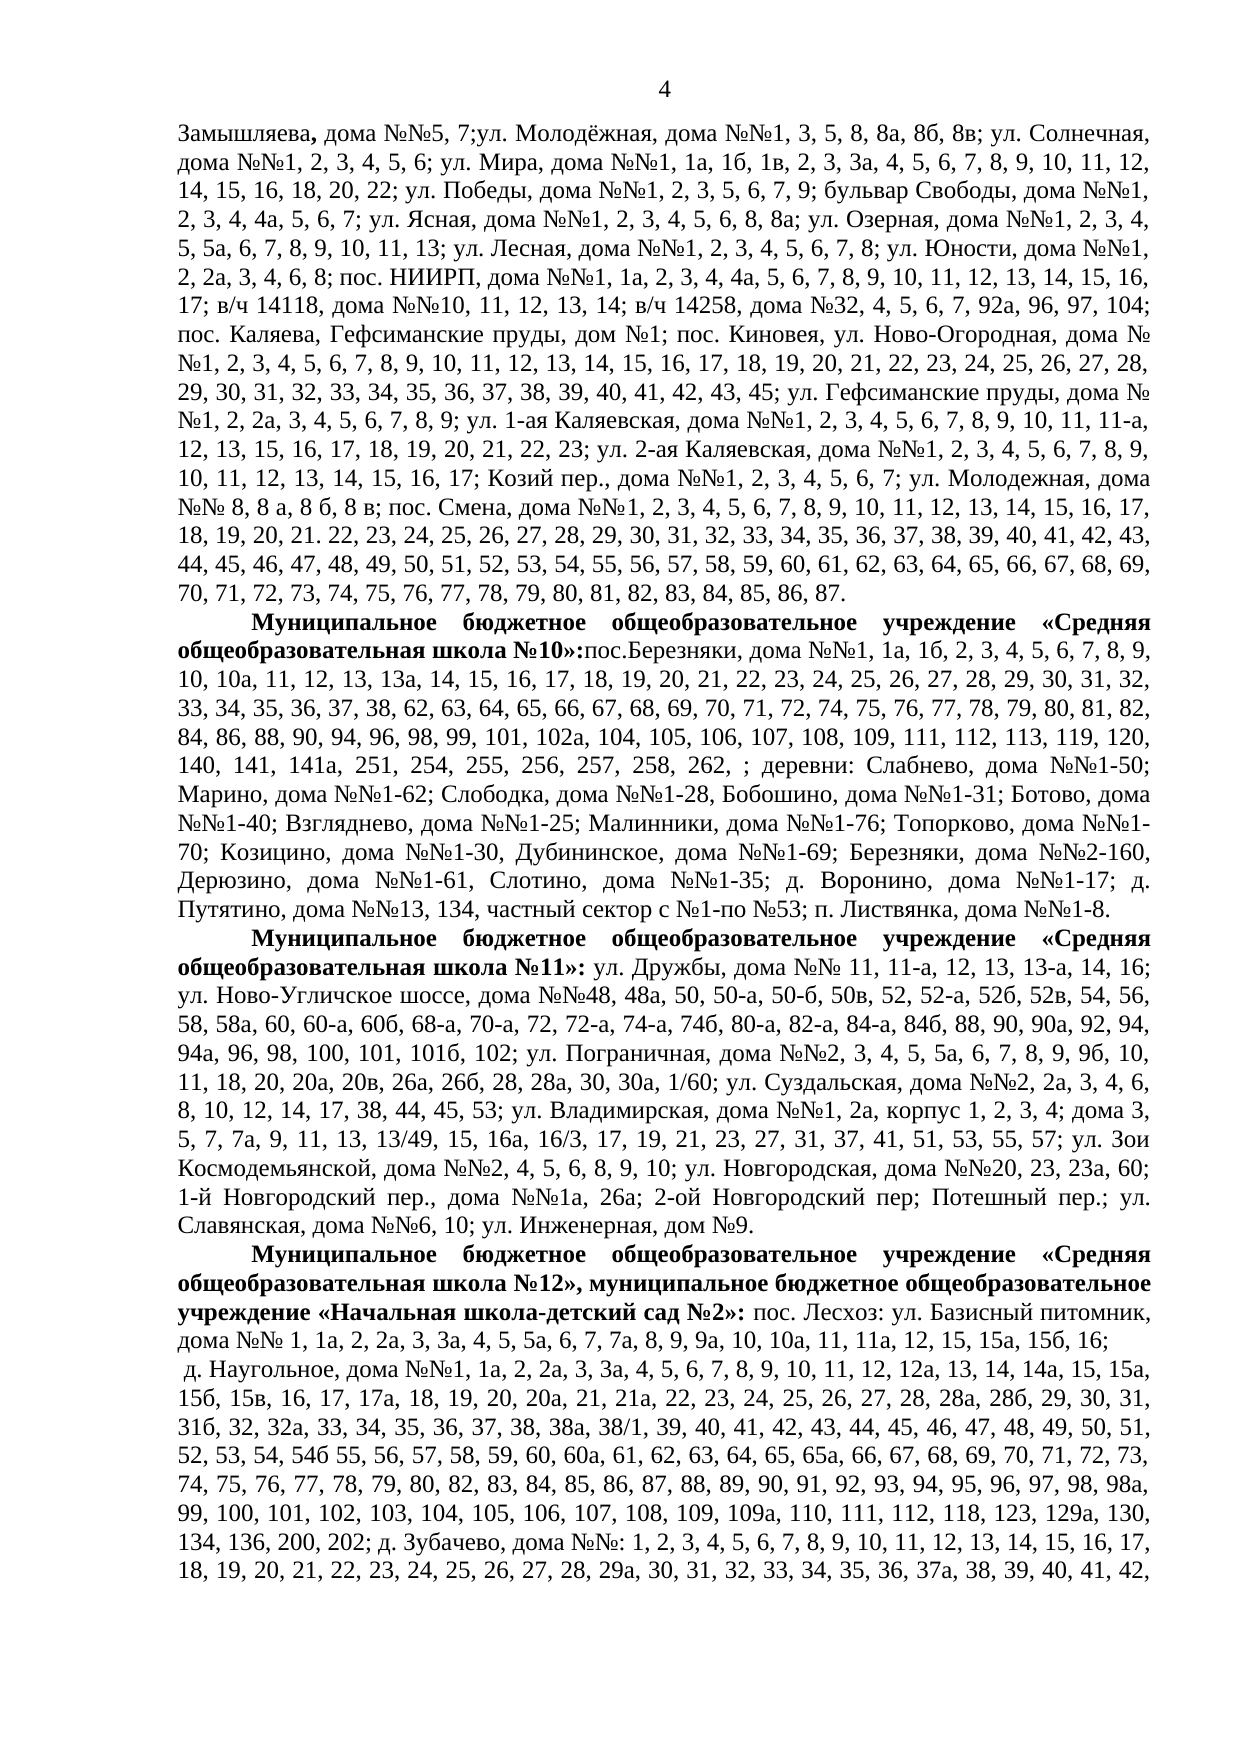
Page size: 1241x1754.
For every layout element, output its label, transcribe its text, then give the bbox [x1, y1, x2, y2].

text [177, 1354, 1152, 1584]
text Муниципальное бюджетное общеобразовательное учреждение «Средняя общеобразовательная школа №12», муниципальное бюджетное общеобразовательное учреждение «Начальная школа-детский сад №2»: пос. Лесхоз: ул. Базисный питомник, дома №№ 1, 1а, 2, 2а, 3, 3а, 4, 5, 5а, 6, 7, 7а, 8, 9, 9а, 10, 10а, 11, 11а, 12, 15, 15а, 15б, 16; [177, 1239, 1152, 1354]
text Муниципальное бюджетное общеобразовательное учреждение «Средняя общеобразовательная школа №10»:пос.Березняки, дома №№1, 1а, 1б, 2, 3, 4, 5, 6, 7, 8, 9, 10, 10а, 11, 12, 13, 13а, 14, 15, 16, 17, 18, 19, 20, 21, 22, 23, 24, 25, 26, 27, 28, 29, 30, 31, 32, 33, 34, 35, 36, 37, 38, 62, 63, 64, 65, 66, 67, 68, 69, 70, 71, 72, 74, 75, 76, 77, 78, 79, 80, 81, 82, 84, 86, 88, 90, 94, 96, 98, 99, 101, 102а, 104, 105, 106, 107, 108, 109, 111, 112, 113, 119, 120, 140, 141, 141а, 251, 254, 255, 256, 257, 258, 262, ; деревни: Слабнево, дома №№1-50; Марино, дома №№1-62; Слободка, дома №№1-28, Бобошино, дома №№1-31; Ботово, дома №№1-40; Взгляднево, дома №№1-25; Малинники, дома №№1-76; Топорково, дома №№1-70; Козицино, дома №№1-30, Дубининское, дома №№1-69; Березняки, дома №№2-160, Дерюзино, дома №№1-61, Слотино, дома №№1-35; д. Воронино, дома №№1-17; д. Путятино, дома №№13, 134, частный сектор с №1-по №53; п. Листвянка, дома №№1-8. [177, 607, 1152, 923]
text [177, 118, 1152, 607]
text Муниципальное бюджетное общеобразовательное учреждение «Средняя общеобразовательная школа №11»: ул. Дружбы, дома №№ 11, 11-а, 12, 13, 13-а, 14, 16; ул. Ново-Угличское шоссе, дома №№48, 48а, 50, 50-а, 50-б, 50в, 52, 52-а, 52б, 52в, 54, 56, 58, 58а, 60, 60-а, 60б, 68-а, 70-а, 72, 72-а, 74-а, 74б, 80-а, 82-а, 84-а, 84б, 88, 90, 90а, 92, 94, 94а, 96, 98, 100, 101, 101б, 102; ул. Пограничная, дома №№2, 3, 4, 5, 5а, 6, 7, 8, 9, 9б, 10, 11, 18, 20, 20а, 20в, 26а, 26б, 28, 28а, 30, 30а, 1/60; ул. Суздальская, дома №№2, 2а, 3, 4, 6, 8, 10, 12, 14, 17, 38, 44, 45, 53; ул. Владимирская, дома №№1, 2а, корпус 1, 2, 3, 4; дома 3, 5, 7, 7а, 9, 11, 13, 13/49, 15, 16а, 16/3, 17, 19, 21, 23, 27, 31, 37, 41, 51, 53, 55, 57; ул. Зои Космодемьянской, дома №№2, 4, 5, 6, 8, 9, 10; ул. Новгородская, дома №№20, 23, 23а, 60; 1-й Новгородский пер., дома №№1а, 26а; 2-ой Новгородский пер; Потешный пер.; ул. Славянская, дома №№6, 10; ул. Инженерная, дом №9. [177, 923, 1152, 1239]
